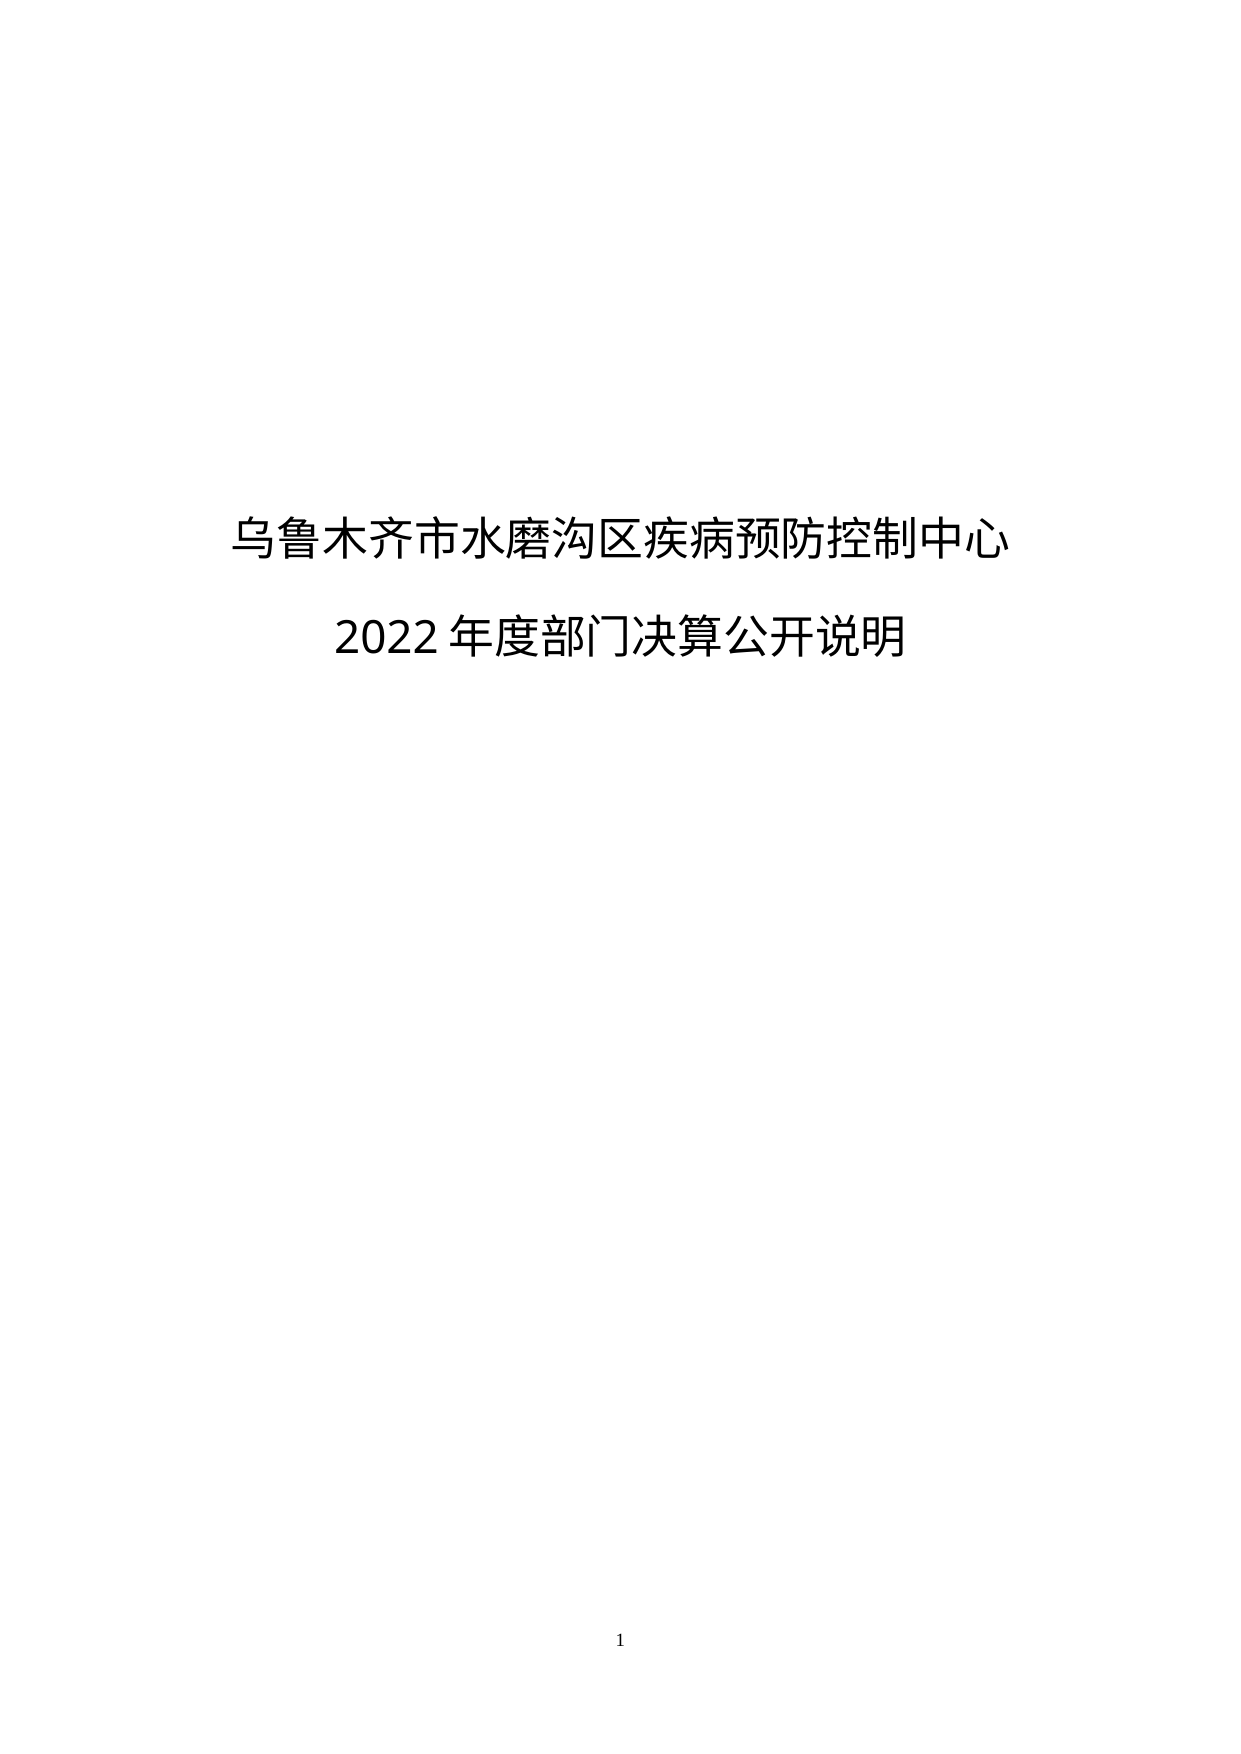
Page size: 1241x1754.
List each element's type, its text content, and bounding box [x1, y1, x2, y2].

text 乌鲁木齐市水磨沟区疾病预防控制中心2022年度部门决算公开说明 [187, 487, 1053, 682]
